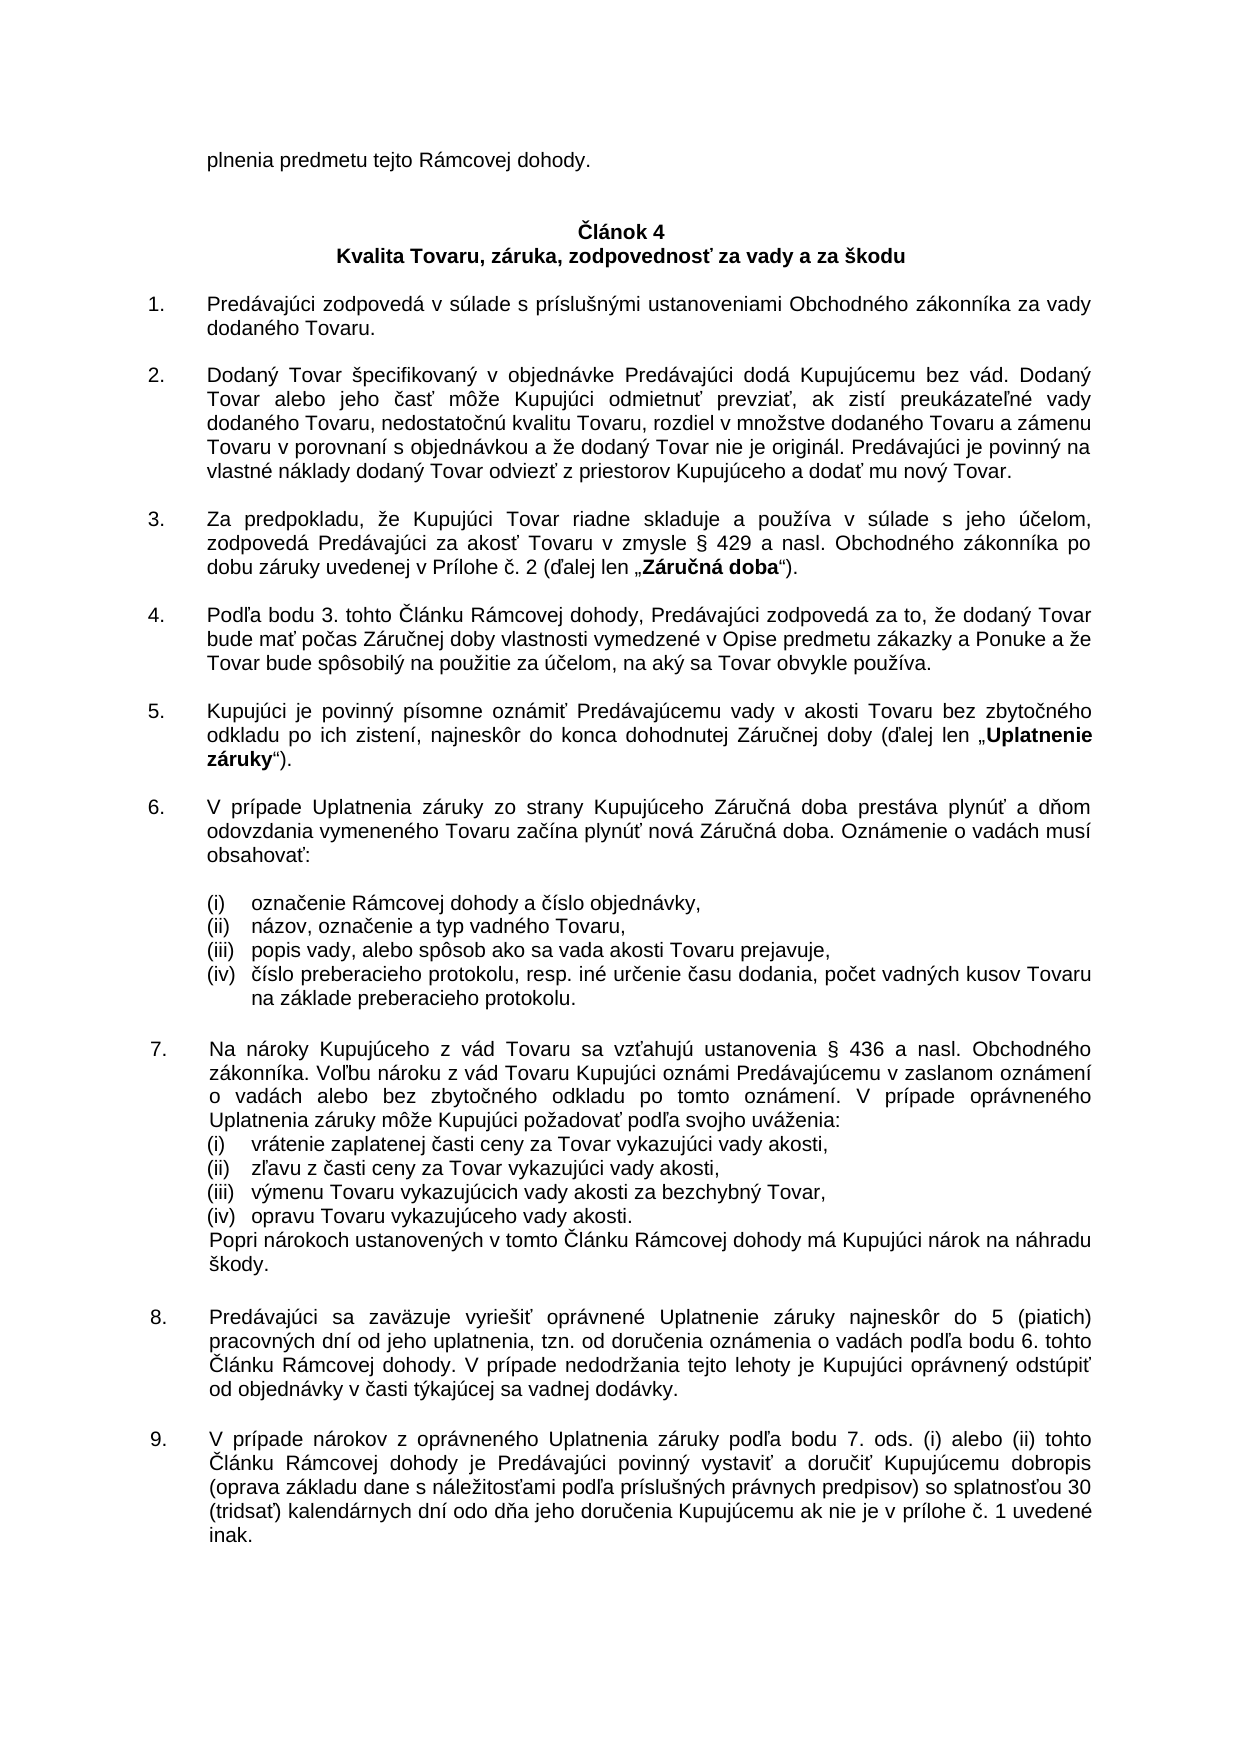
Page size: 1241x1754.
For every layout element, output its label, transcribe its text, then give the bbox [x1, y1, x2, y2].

text Popri nárokoch ustanovených v tomto Článku Rámcovej dohody má Kupujúci nárok na náhradu škody. [209, 1228, 1093, 1276]
list Predávajúci zodpovedá v súlade s príslušnými ustanoveniami Obchodného zákonníka za vady dodaného Tovaru. [148, 291, 1093, 339]
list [148, 148, 1093, 172]
list V prípade nárokov z oprávneného Uplatnenia záruky podľa bodu 7. ods. (i) alebo (ii) tohto Článku Rámcovej dohody je Predávajúci povinný vystaviť a doručiť Kupujúcemu dobropis (oprava základu dane s náležitosťami podľa príslušných právnych predpisov) so splatnosťou 30 (tridsať) kalendárnych dní odo dňa jeho doručenia Kupujúcemu ak nie je v prílohe č. 1 uvedené inak. [150, 1427, 1093, 1547]
list názov, označenie a typ vadného Tovaru, [207, 914, 1093, 938]
list Predávajúci sa zaväzuje vyriešiť oprávnené Uplatnenie záruky najneskôr do 5 (piatich) pracovných dní od jeho uplatnenia, tzn. od doručenia oznámenia o vadách podľa bodu 6. tohto Článku Rámcovej dohody. V prípade nedodržania tejto lehoty je Kupujúci oprávnený odstúpiť od objednávky v časti týkajúcej sa vadnej dodávky. [150, 1305, 1093, 1401]
list opravu Tovaru vykazujúceho vady akosti. [207, 1204, 1093, 1228]
list označenie Rámcovej dohody a číslo objednávky, [207, 890, 1093, 914]
list Podľa bodu 3. tohto Článku Rámcovej dohody, Predávajúci zodpovedá za to, že dodaný Tovar bude mať počas Záručnej doby vlastnosti vymedzené v Opise predmetu zákazky a Ponuke a že Tovar bude spôsobilý na použitie za účelom, na aký sa Tovar obvykle používa. [148, 603, 1093, 675]
list výmenu Tovaru vykazujúcich vady akosti za bezchybný Tovar, [207, 1180, 1093, 1204]
list Dodaný Tovar špecifikovaný v objednávke Predávajúci dodá Kupujúcemu bez vád. Dodaný Tovar alebo jeho časť môže Kupujúci odmietnuť prevziať, ak zistí preukázateľné vady dodaného Tovaru, nedostatočnú kvalitu Tovaru, rozdiel v množstve dodaného Tovaru a zámenu Tovaru v porovnaní s objednávkou a že dodaný Tovar nie je originál. Predávajúci je povinný na vlastné náklady dodaný Tovar odviezť z priestorov Kupujúceho a dodať mu nový Tovar. [148, 363, 1093, 483]
subtitle Kvalita Tovaru, záruka, zodpovednosť za vady a za škodu [149, 243, 1092, 267]
list zľavu z časti ceny za Tovar vykazujúci vady akosti, [207, 1156, 1093, 1180]
list Na nároky Kupujúceho z vád Tovaru sa vzťahujú ustanovenia § 436 a nasl. Obchodného zákonníka. Voľbu nároku z vád Tovaru Kupujúci oznámi Predávajúcemu v zaslanom oznámení o vadách alebo bez zbytočného odkladu po tomto oznámení. V prípade oprávneného Uplatnenia záruky môže Kupujúci požadovať podľa svojho uváženia: [150, 1036, 1093, 1132]
list popis vady, alebo spôsob ako sa vada akosti Tovaru prejavuje, [207, 938, 1093, 962]
list číslo preberacieho protokolu, resp. iné určenie času dodania, počet vadných kusov Tovaru na základe preberacieho protokolu. [207, 962, 1093, 1010]
list Kupujúci je povinný písomne oznámiť Predávajúcemu vady v akosti Tovaru bez zbytočného odkladu po ich zistení, najneskôr do konca dohodnutej Záručnej doby (ďalej len „Uplatnenie záruky“). [148, 699, 1093, 771]
subtitle Článok 4 [149, 219, 1092, 243]
list vrátenie zaplatenej časti ceny za Tovar vykazujúci vady akosti, [207, 1132, 1093, 1156]
list V prípade Uplatnenia záruky zo strany Kupujúceho Záručná doba prestáva plynúť a dňom odovzdania vymeneného Tovaru začína plynúť nová Záručná doba. Oznámenie o vadách musí obsahovať: [148, 794, 1093, 866]
list Za predpokladu, že Kupujúci Tovar riadne skladuje a používa v súlade s jeho účelom, zodpovedá Predávajúci za akosť Tovaru v zmysle § 429 a nasl. Obchodného zákonníka po dobu záruky uvedenej v Prílohe č. 2 (ďalej len „Záručná doba“). [148, 507, 1093, 579]
